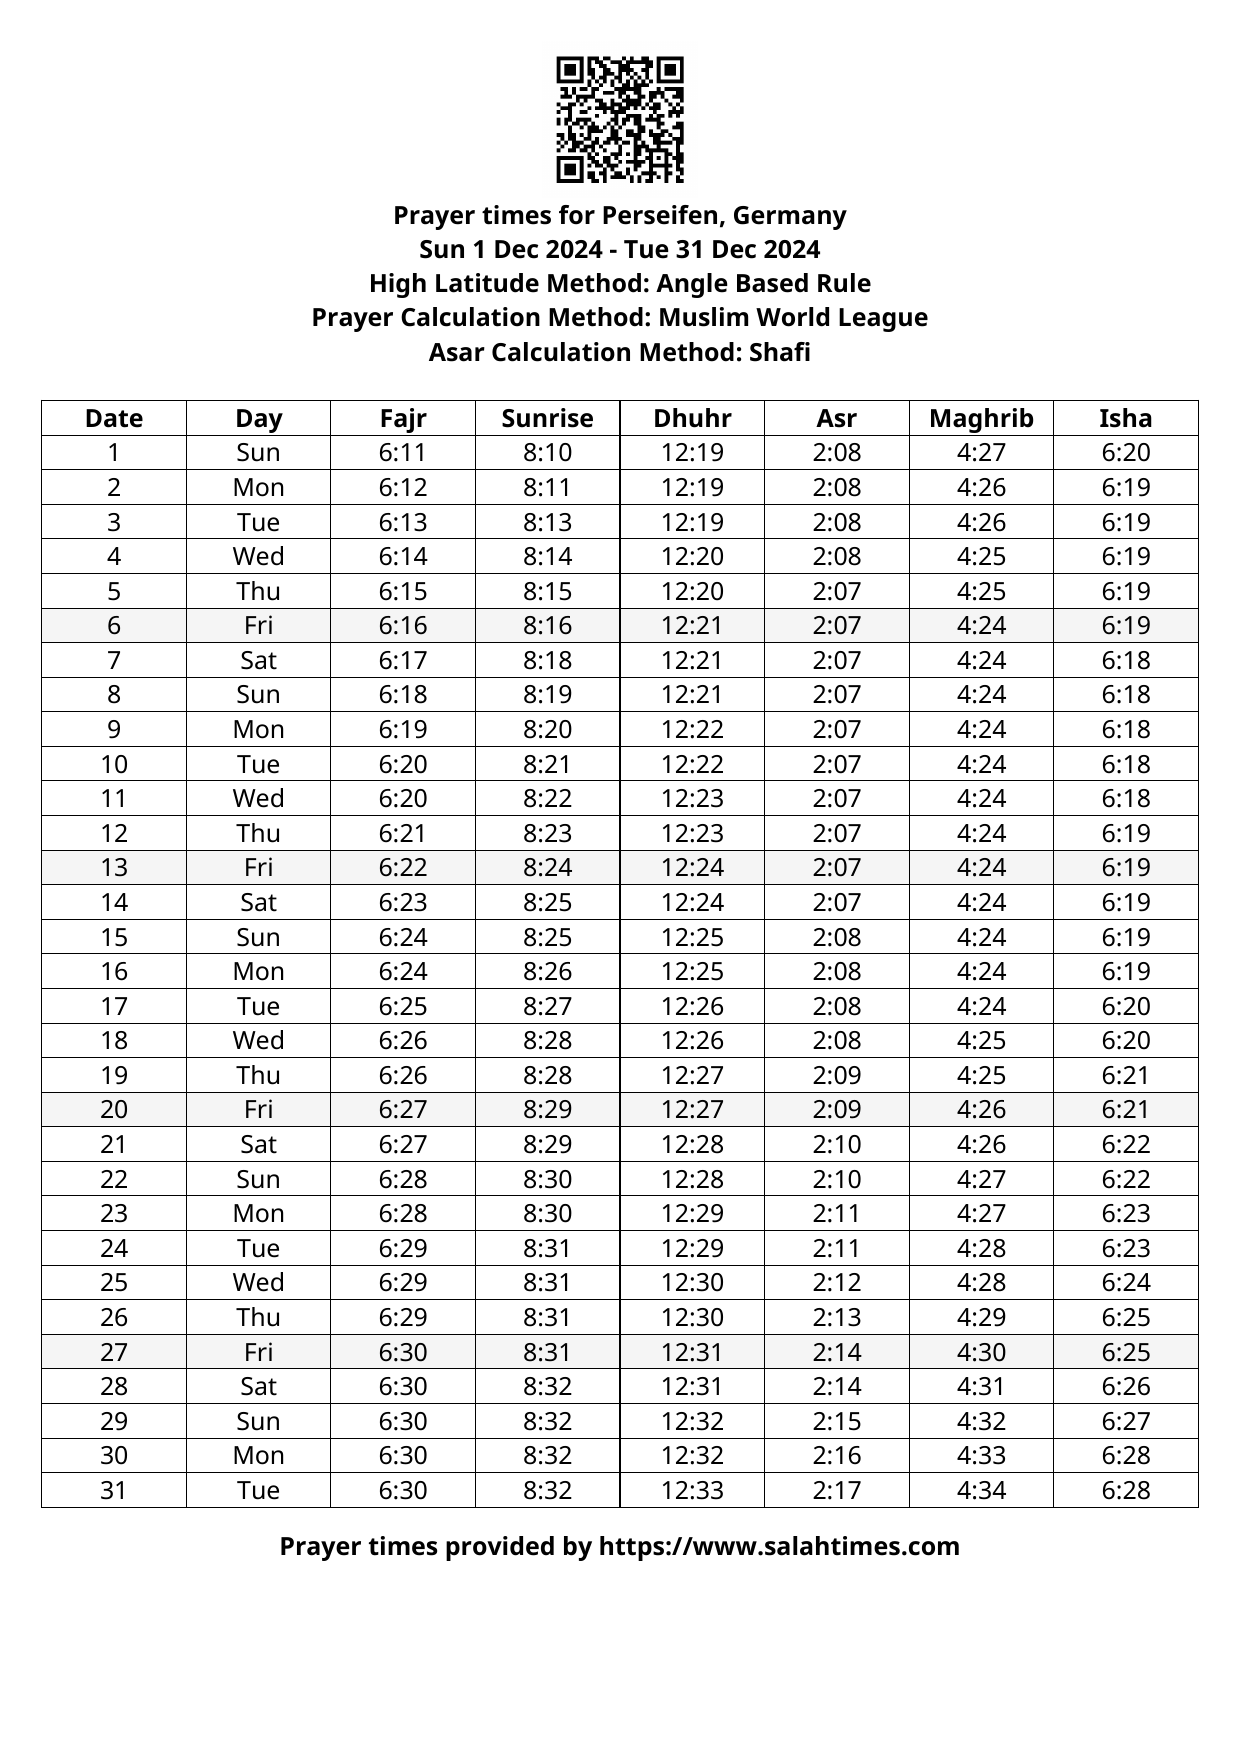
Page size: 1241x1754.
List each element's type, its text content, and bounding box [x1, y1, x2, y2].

table_cell 17 [42, 989, 186, 1022]
table_cell 6 [42, 609, 186, 642]
table_cell Sun [187, 678, 330, 711]
table_cell Fri [187, 1335, 330, 1368]
table_cell 8:14 [476, 539, 619, 573]
table_cell 4:25 [910, 539, 1053, 573]
table_cell 24 [42, 1231, 186, 1264]
text Asar Calculation Method: Shafi [42, 334, 1198, 368]
table_cell 12:22 [621, 747, 764, 780]
table_cell 2:07 [765, 574, 909, 607]
table_cell Wed [187, 539, 330, 573]
table_cell 6:19 [1054, 470, 1198, 504]
table_cell 6:25 [1054, 1300, 1198, 1334]
table_cell 8:29 [476, 1093, 619, 1126]
table_cell 12:28 [621, 1127, 764, 1161]
table_cell 8:30 [476, 1162, 619, 1195]
table_cell 6:26 [331, 1058, 475, 1092]
table_cell 6:19 [1054, 816, 1198, 849]
table_cell 25 [42, 1266, 186, 1299]
table_cell 8:10 [476, 436, 619, 469]
table_cell 4:24 [910, 609, 1053, 642]
table_cell 6:19 [1054, 954, 1198, 988]
table_cell 6:24 [1054, 1266, 1198, 1299]
table_cell 4:24 [910, 885, 1053, 919]
table_cell 6:27 [331, 1127, 475, 1161]
table_cell 4:31 [910, 1369, 1053, 1403]
table_cell 31 [42, 1473, 186, 1507]
table_cell 6:19 [1054, 920, 1198, 953]
table_cell Tue [187, 1473, 330, 1507]
table_cell 6:16 [331, 609, 475, 642]
table_cell 12:33 [621, 1473, 764, 1507]
table_cell 8:32 [476, 1473, 619, 1507]
table_cell 4:30 [910, 1335, 1053, 1368]
table_cell 12:20 [621, 539, 764, 573]
table_cell 8:16 [476, 609, 619, 642]
table_cell Sun [187, 1404, 330, 1437]
table_cell Tue [187, 989, 330, 1022]
table_cell 6:30 [331, 1473, 475, 1507]
table_cell 8:29 [476, 1127, 619, 1161]
table_cell 12:25 [621, 920, 764, 953]
table_header Dhuhr [621, 401, 764, 434]
table_cell 6:28 [331, 1162, 475, 1195]
table_cell 6:18 [1054, 712, 1198, 746]
table_cell 6:29 [331, 1231, 475, 1264]
table_cell 8:13 [476, 505, 619, 538]
table_cell 12:26 [621, 989, 764, 1022]
table_cell Tue [187, 1231, 330, 1264]
table_cell 6:11 [331, 436, 475, 469]
table_cell 6:28 [1054, 1473, 1198, 1507]
table_cell 6:20 [1054, 1024, 1198, 1057]
table_cell 12:32 [621, 1439, 764, 1472]
table_cell 2:14 [765, 1335, 909, 1368]
table_cell Sat [187, 1369, 330, 1403]
table_cell Sun [187, 920, 330, 953]
table_cell 2:07 [765, 643, 909, 677]
table_cell 2:07 [765, 747, 909, 780]
table_cell 6:26 [1054, 1369, 1198, 1403]
table_cell Mon [187, 1196, 330, 1230]
table_cell 12:19 [621, 505, 764, 538]
table_cell 12:31 [621, 1369, 764, 1403]
table_cell 4:26 [910, 1127, 1053, 1161]
table_cell 7 [42, 643, 186, 677]
table_cell 8:24 [476, 851, 619, 884]
table_cell 12:32 [621, 1404, 764, 1437]
table_cell 15 [42, 920, 186, 953]
table_cell 12:25 [621, 954, 764, 988]
table_cell 13 [42, 851, 186, 884]
table_cell 6:30 [331, 1369, 475, 1403]
table_cell 26 [42, 1300, 186, 1334]
table_cell 6:19 [1054, 574, 1198, 607]
table_cell 4:27 [910, 1196, 1053, 1230]
table_cell 6:20 [1054, 436, 1198, 469]
table_header Fajr [331, 401, 475, 434]
table_cell 2:08 [765, 989, 909, 1022]
table_cell 6:27 [1054, 1404, 1198, 1437]
table_cell 2:15 [765, 1404, 909, 1437]
table_cell 4:28 [910, 1266, 1053, 1299]
table_cell 8:23 [476, 816, 619, 849]
table_cell 2:08 [765, 1024, 909, 1057]
table_cell 4:32 [910, 1404, 1053, 1437]
table_cell 6:18 [1054, 678, 1198, 711]
table_cell 3 [42, 505, 186, 538]
table_cell 6:30 [331, 1404, 475, 1437]
table_cell 6:22 [331, 851, 475, 884]
table_cell Thu [187, 574, 330, 607]
text High Latitude Method: Angle Based Rule [42, 266, 1198, 300]
table_cell 8:28 [476, 1024, 619, 1057]
table_cell 12:21 [621, 643, 764, 677]
table_cell 4:24 [910, 643, 1053, 677]
table_cell 6:23 [1054, 1196, 1198, 1230]
table_cell 2:14 [765, 1369, 909, 1403]
table_cell 12:24 [621, 885, 764, 919]
table_cell Mon [187, 1439, 330, 1472]
table_cell 4 [42, 539, 186, 573]
table_cell 2:07 [765, 851, 909, 884]
table_cell 4:24 [910, 989, 1053, 1022]
table_header Date [42, 401, 186, 434]
table_cell 12:29 [621, 1196, 764, 1230]
table_cell 6:14 [331, 539, 475, 573]
table_cell 6:22 [1054, 1127, 1198, 1161]
table_cell 2:11 [765, 1231, 909, 1264]
table_header Asr [765, 401, 909, 434]
table_cell 10 [42, 747, 186, 780]
table_cell 6:19 [1054, 539, 1198, 573]
table_cell Tue [187, 747, 330, 780]
table_cell Wed [187, 1024, 330, 1057]
table_cell 6:17 [331, 643, 475, 677]
table_cell 2:17 [765, 1473, 909, 1507]
table_cell 6:28 [331, 1196, 475, 1230]
table_cell 12:23 [621, 781, 764, 815]
table_cell 8:21 [476, 747, 619, 780]
table_cell 6:18 [1054, 781, 1198, 815]
table_cell 8:25 [476, 885, 619, 919]
table_cell 8:22 [476, 781, 619, 815]
text Prayer times provided by https://www.salahtimes.com [42, 1528, 1198, 1563]
table_cell 1 [42, 436, 186, 469]
table_cell 2:10 [765, 1127, 909, 1161]
table_cell 2:08 [765, 436, 909, 469]
table_cell 5 [42, 574, 186, 607]
table_cell 12:28 [621, 1162, 764, 1195]
table_cell 12:20 [621, 574, 764, 607]
table_cell 8:15 [476, 574, 619, 607]
table_cell 2:12 [765, 1266, 909, 1299]
table_cell 2:09 [765, 1093, 909, 1126]
table_cell 4:24 [910, 678, 1053, 711]
table_cell Sat [187, 885, 330, 919]
table_cell 29 [42, 1404, 186, 1437]
table_cell 4:24 [910, 920, 1053, 953]
table_cell 2:07 [765, 712, 909, 746]
table_cell 8:30 [476, 1196, 619, 1230]
table_cell 12:23 [621, 816, 764, 849]
table_cell 2:08 [765, 920, 909, 953]
table_cell 21 [42, 1127, 186, 1161]
table_cell Wed [187, 781, 330, 815]
table_cell 6:23 [1054, 1231, 1198, 1264]
table_cell 2:16 [765, 1439, 909, 1472]
table_cell 6:22 [1054, 1162, 1198, 1195]
table_cell 4:27 [910, 1162, 1053, 1195]
table_cell 30 [42, 1439, 186, 1472]
table_cell Wed [187, 1266, 330, 1299]
table_cell 2 [42, 470, 186, 504]
table_cell 6:28 [1054, 1439, 1198, 1472]
table_cell Thu [187, 1058, 330, 1092]
table_cell 12:27 [621, 1058, 764, 1092]
table_cell Sun [187, 436, 330, 469]
table_cell 12:21 [621, 609, 764, 642]
table_cell 6:19 [1054, 505, 1198, 538]
table_cell 4:25 [910, 574, 1053, 607]
table_cell 2:07 [765, 781, 909, 815]
table_cell 8:31 [476, 1231, 619, 1264]
table_cell 12:24 [621, 851, 764, 884]
table_cell 4:34 [910, 1473, 1053, 1507]
table_header Sunrise [476, 401, 619, 434]
table_cell 12:21 [621, 678, 764, 711]
table_cell 2:07 [765, 816, 909, 849]
table_cell Tue [187, 505, 330, 538]
table_cell 12:30 [621, 1300, 764, 1334]
table_cell 14 [42, 885, 186, 919]
table_cell 6:24 [331, 920, 475, 953]
table_header Maghrib [910, 401, 1053, 434]
table_cell 9 [42, 712, 186, 746]
table_cell 4:24 [910, 816, 1053, 849]
table_cell 4:24 [910, 781, 1053, 815]
text Prayer times for Perseifen, Germany [42, 198, 1198, 232]
table_cell 8:11 [476, 470, 619, 504]
table_cell 6:29 [331, 1266, 475, 1299]
table_cell 6:19 [1054, 609, 1198, 642]
table_cell 2:09 [765, 1058, 909, 1092]
table_cell 8:32 [476, 1369, 619, 1403]
table_cell 6:18 [1054, 643, 1198, 677]
table_cell 6:24 [331, 954, 475, 988]
table_cell Sat [187, 643, 330, 677]
table_cell 6:13 [331, 505, 475, 538]
table_cell 8 [42, 678, 186, 711]
table_cell 12:29 [621, 1231, 764, 1264]
table_cell Sun [187, 1162, 330, 1195]
table_cell 6:20 [331, 747, 475, 780]
table_cell 12:26 [621, 1024, 764, 1057]
table_cell 2:11 [765, 1196, 909, 1230]
table_cell Thu [187, 816, 330, 849]
table_cell 28 [42, 1369, 186, 1403]
table_cell 4:24 [910, 954, 1053, 988]
table_cell 12:19 [621, 436, 764, 469]
table_cell 6:25 [1054, 1335, 1198, 1368]
table_cell 12:27 [621, 1093, 764, 1126]
table_cell 6:15 [331, 574, 475, 607]
table_cell 20 [42, 1093, 186, 1126]
table_cell 6:19 [331, 712, 475, 746]
table_cell 4:25 [910, 1058, 1053, 1092]
table_cell Mon [187, 954, 330, 988]
table_cell 23 [42, 1196, 186, 1230]
table_cell 6:23 [331, 885, 475, 919]
table_cell 6:20 [1054, 989, 1198, 1022]
table_cell 6:21 [331, 816, 475, 849]
text Sun 1 Dec 2024 - Tue 31 Dec 2024 [42, 232, 1198, 266]
table_cell 8:31 [476, 1335, 619, 1368]
table_cell 6:29 [331, 1300, 475, 1334]
table_cell 4:24 [910, 712, 1053, 746]
table_cell 8:20 [476, 712, 619, 746]
table_cell 2:07 [765, 609, 909, 642]
table_cell 12:31 [621, 1335, 764, 1368]
table_cell 8:28 [476, 1058, 619, 1092]
table_cell Mon [187, 712, 330, 746]
table_cell 8:26 [476, 954, 619, 988]
table_cell 4:29 [910, 1300, 1053, 1334]
table_cell 8:31 [476, 1266, 619, 1299]
table_cell 12:19 [621, 470, 764, 504]
table_cell 4:24 [910, 851, 1053, 884]
table_cell 18 [42, 1024, 186, 1057]
table_cell Fri [187, 1093, 330, 1126]
table_cell Fri [187, 851, 330, 884]
table_cell 12 [42, 816, 186, 849]
table_cell 8:18 [476, 643, 619, 677]
table_cell 6:12 [331, 470, 475, 504]
table_cell 4:33 [910, 1439, 1053, 1472]
table_cell 2:08 [765, 470, 909, 504]
table_cell Fri [187, 609, 330, 642]
table_cell Mon [187, 470, 330, 504]
table_cell 8:19 [476, 678, 619, 711]
table_cell 6:19 [1054, 885, 1198, 919]
table_cell 6:21 [1054, 1058, 1198, 1092]
table_cell 12:30 [621, 1266, 764, 1299]
table_header Isha [1054, 401, 1198, 434]
table_cell 19 [42, 1058, 186, 1092]
table_cell 6:20 [331, 781, 475, 815]
table_cell 2:08 [765, 505, 909, 538]
table_cell 2:10 [765, 1162, 909, 1195]
table_cell 8:27 [476, 989, 619, 1022]
table_cell 2:13 [765, 1300, 909, 1334]
table_cell 4:27 [910, 436, 1053, 469]
picture [542, 41, 699, 198]
table_cell 4:28 [910, 1231, 1053, 1264]
table_cell 6:26 [331, 1024, 475, 1057]
table_cell 6:30 [331, 1335, 475, 1368]
table_cell 4:26 [910, 470, 1053, 504]
table_cell 2:07 [765, 678, 909, 711]
table_cell 6:21 [1054, 1093, 1198, 1126]
table_cell Thu [187, 1300, 330, 1334]
table_cell 6:25 [331, 989, 475, 1022]
table_cell 16 [42, 954, 186, 988]
table_cell 2:08 [765, 954, 909, 988]
table_cell 6:18 [331, 678, 475, 711]
table_cell Sat [187, 1127, 330, 1161]
table_cell 22 [42, 1162, 186, 1195]
table_cell 2:07 [765, 885, 909, 919]
table_cell 11 [42, 781, 186, 815]
table_cell 8:32 [476, 1439, 619, 1472]
table_cell 4:25 [910, 1024, 1053, 1057]
table_cell 6:27 [331, 1093, 475, 1126]
table_cell 6:19 [1054, 851, 1198, 884]
table_cell 6:18 [1054, 747, 1198, 780]
text Prayer Calculation Method: Muslim World League [42, 300, 1198, 334]
table_cell 8:25 [476, 920, 619, 953]
table_cell 12:22 [621, 712, 764, 746]
table_cell 27 [42, 1335, 186, 1368]
table_cell 4:26 [910, 505, 1053, 538]
table_cell 4:24 [910, 747, 1053, 780]
table_cell 8:31 [476, 1300, 619, 1334]
table_cell 2:08 [765, 539, 909, 573]
table_cell 6:30 [331, 1439, 475, 1472]
table_header Day [187, 401, 330, 434]
table_cell 4:26 [910, 1093, 1053, 1126]
table_cell 8:32 [476, 1404, 619, 1437]
